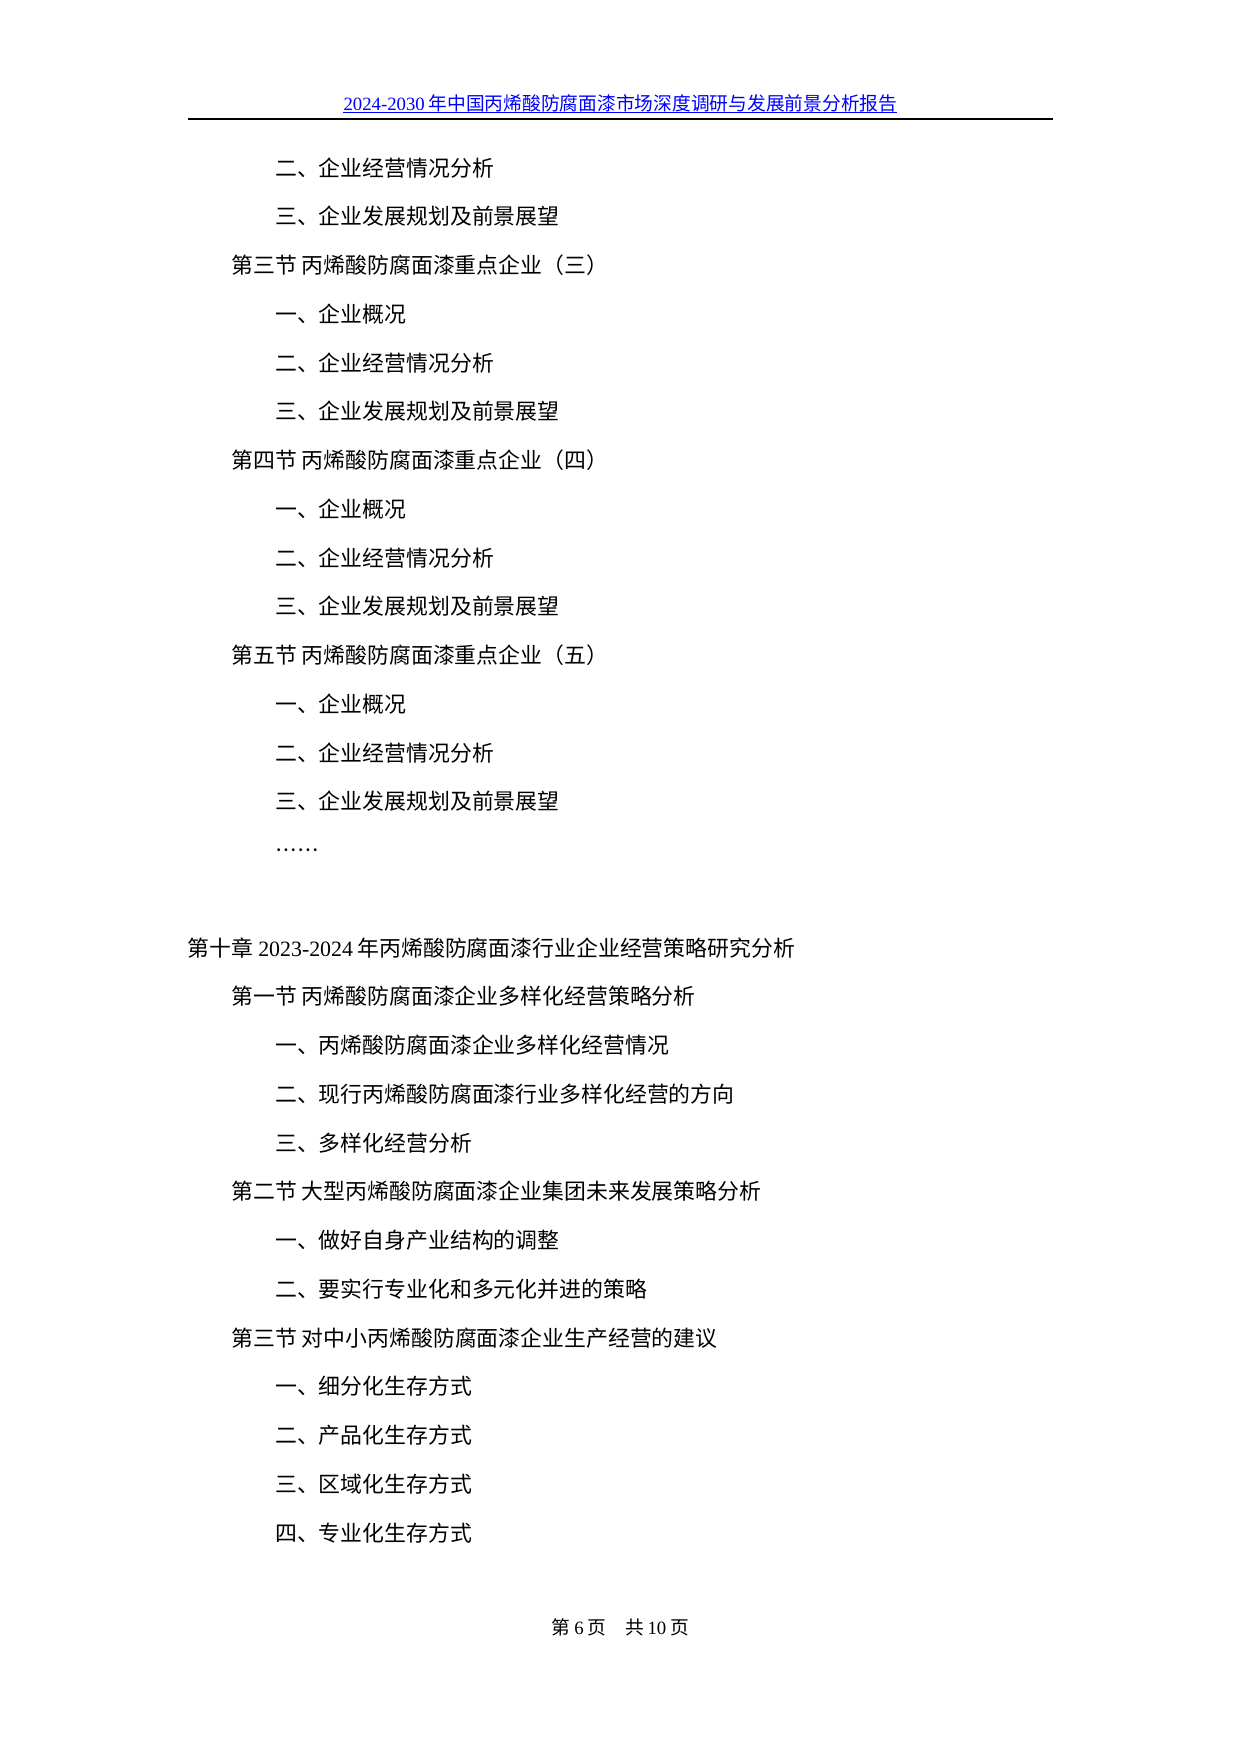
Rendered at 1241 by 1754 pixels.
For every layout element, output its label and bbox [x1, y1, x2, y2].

text [187, 150, 1053, 1548]
